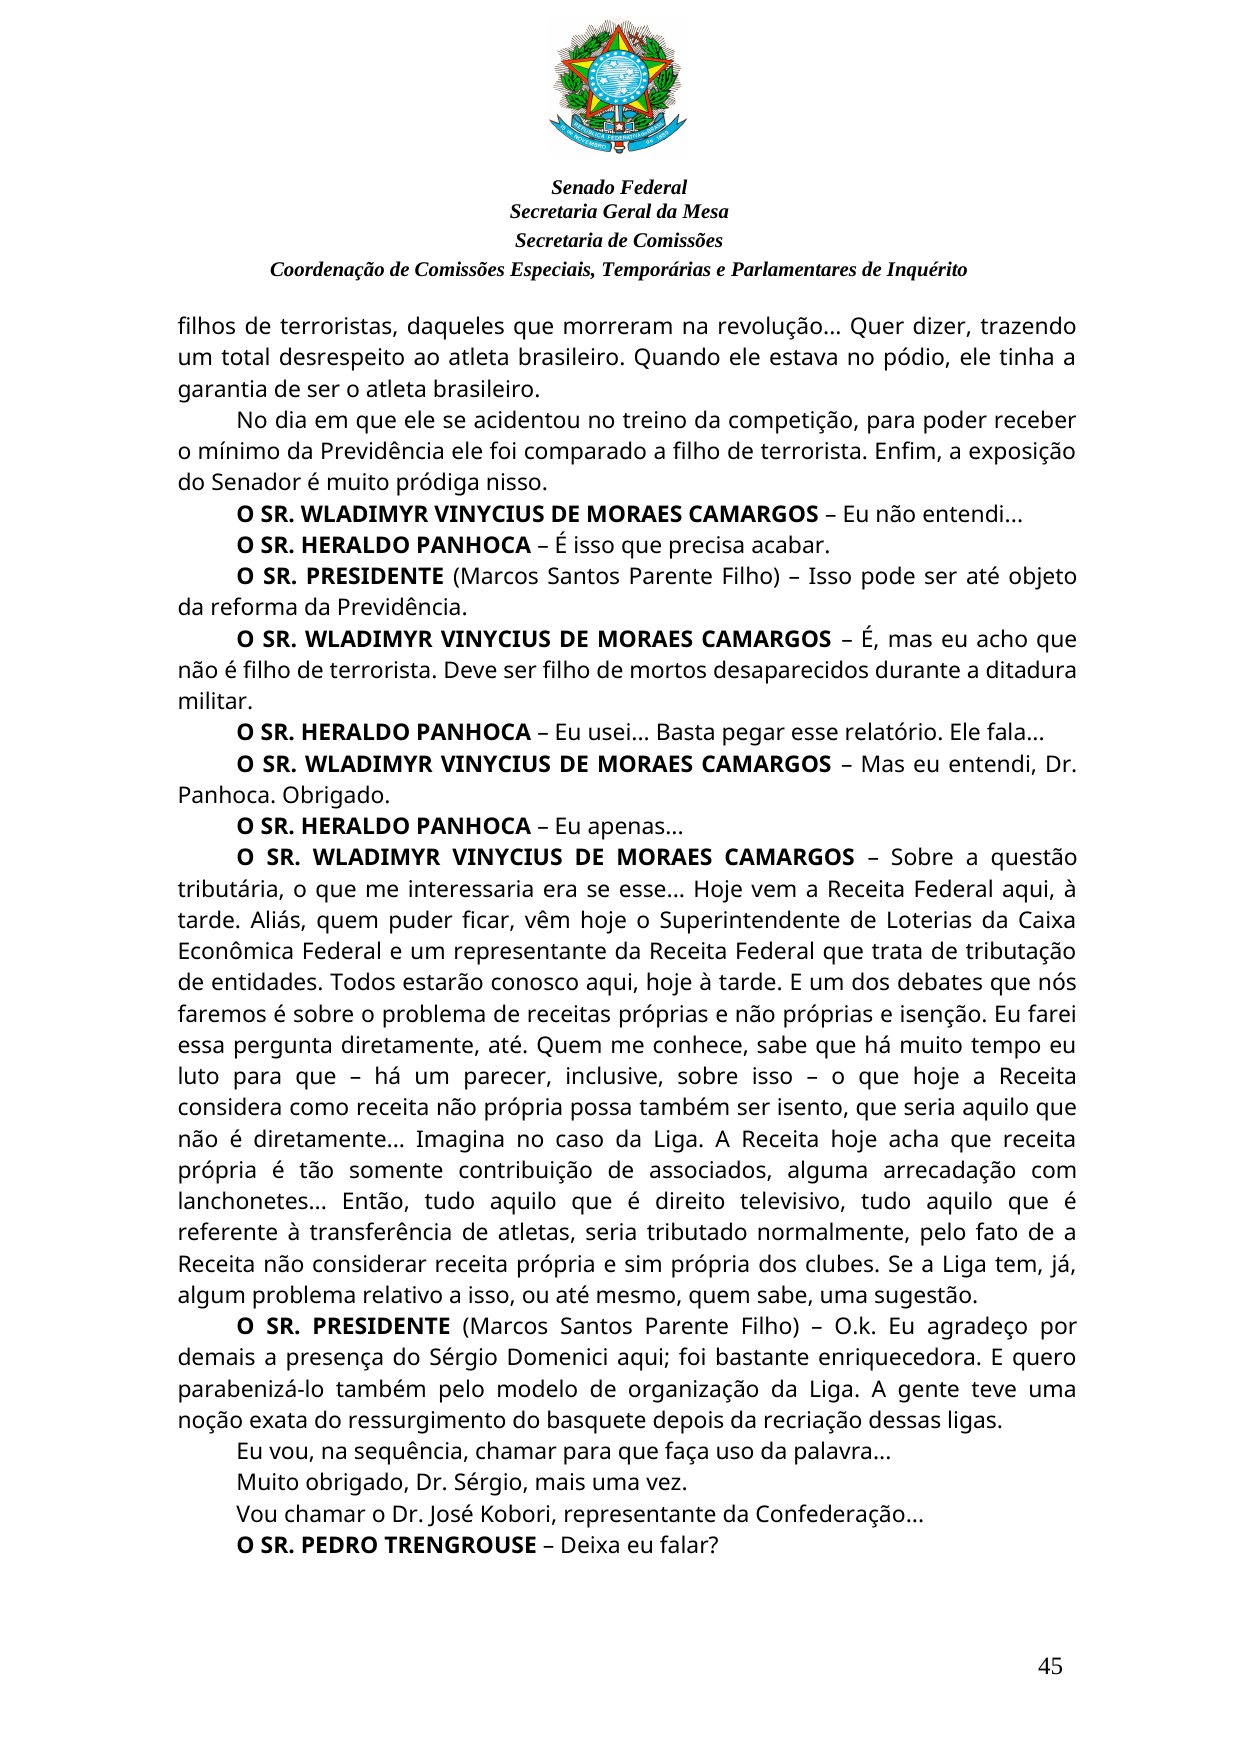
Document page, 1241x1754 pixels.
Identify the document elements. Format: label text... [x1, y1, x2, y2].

text O SR. PRESIDENTE (Marcos Santos Parente Filho) – Isso pode ser até objeto da reforma da Previdência. [177, 560, 1078, 622]
text No dia em que ele se acidentou no treino da competição, para poder receber o mínimo da Previdência ele foi comparado a filho de terrorista. Enfim, a exposição do Senador é muito pródiga nisso. [177, 404, 1078, 497]
text O SR. WLADIMYR VINYCIUS DE MORAES CAMARGOS – Mas eu entendi, Dr. Panhoca. Obrigado. [177, 747, 1078, 810]
text O SR. HERALDO PANHOCA – Eu apenas... [177, 810, 1078, 841]
text O SR. PEDRO TRENGROUSE – Deixa eu falar? [177, 1529, 1078, 1560]
text O SR. PRESIDENTE (Marcos Santos Parente Filho) – O.k. Eu agradeço por demais a presença do Sérgio Domenici aqui; foi bastante enriquecedora. E quero parabenizá-lo também pelo modelo de organização da Liga. A gente teve uma noção exata do ressurgimento do basquete depois da recriação dessas ligas. [177, 1310, 1078, 1435]
text Muito obrigado, Dr. Sérgio, mais uma vez. [177, 1466, 1078, 1497]
text Eu vou, na sequência, chamar para que faça uso da palavra... [177, 1435, 1078, 1466]
text Vou chamar o Dr. José Kobori, representante da Confederação... [177, 1497, 1078, 1529]
text O SR. WLADIMYR VINYCIUS DE MORAES CAMARGOS – Eu não entendi... [177, 497, 1078, 529]
text O SR. HERALDO PANHOCA – É isso que precisa acabar. [177, 529, 1078, 560]
text O SR. WLADIMYR VINYCIUS DE MORAES CAMARGOS – Sobre a questão tributária, o que me interessaria era se esse... Hoje vem a Receita Federal aqui, à tarde. Aliás, quem puder ficar, vêm hoje o Superintendente de Loterias da Caixa Econômica Federal e um representante da Receita Federal que trata de tributação de entidades. Todos estarão conosco aqui, hoje à tarde. E um dos debates que nós faremos é sobre o problema de receitas próprias e não próprias e isenção. Eu farei essa pergunta diretamente, até. Quem me conhece, sabe que há muito tempo eu luto para que – há um parecer, inclusive, sobre isso – o que hoje a Receita considera como receita não própria possa também ser isento, que seria aquilo que não é diretamente... Imagina no caso da Liga. A Receita hoje acha que receita própria é tão somente contribuição de associados, alguma arrecadação com lanchonetes... Então, tudo aquilo que é direito televisivo, tudo aquilo que é referente à transferência de atletas, seria tributado normalmente, pelo fato de a Receita não considerar receita própria e sim própria dos clubes. Se a Liga tem, já, algum problema relativo a isso, ou até mesmo, quem sabe, uma sugestão. [177, 841, 1078, 1310]
picture [547, 18, 689, 156]
text O SR. WLADIMYR VINYCIUS DE MORAES CAMARGOS – É, mas eu acho que não é filho de terrorista. Deve ser filho de mortos desaparecidos durante a ditadura militar. [177, 622, 1078, 716]
text O SR. HERALDO PANHOCA – Eu usei... Basta pegar esse relatório. Ele fala... [177, 716, 1078, 747]
